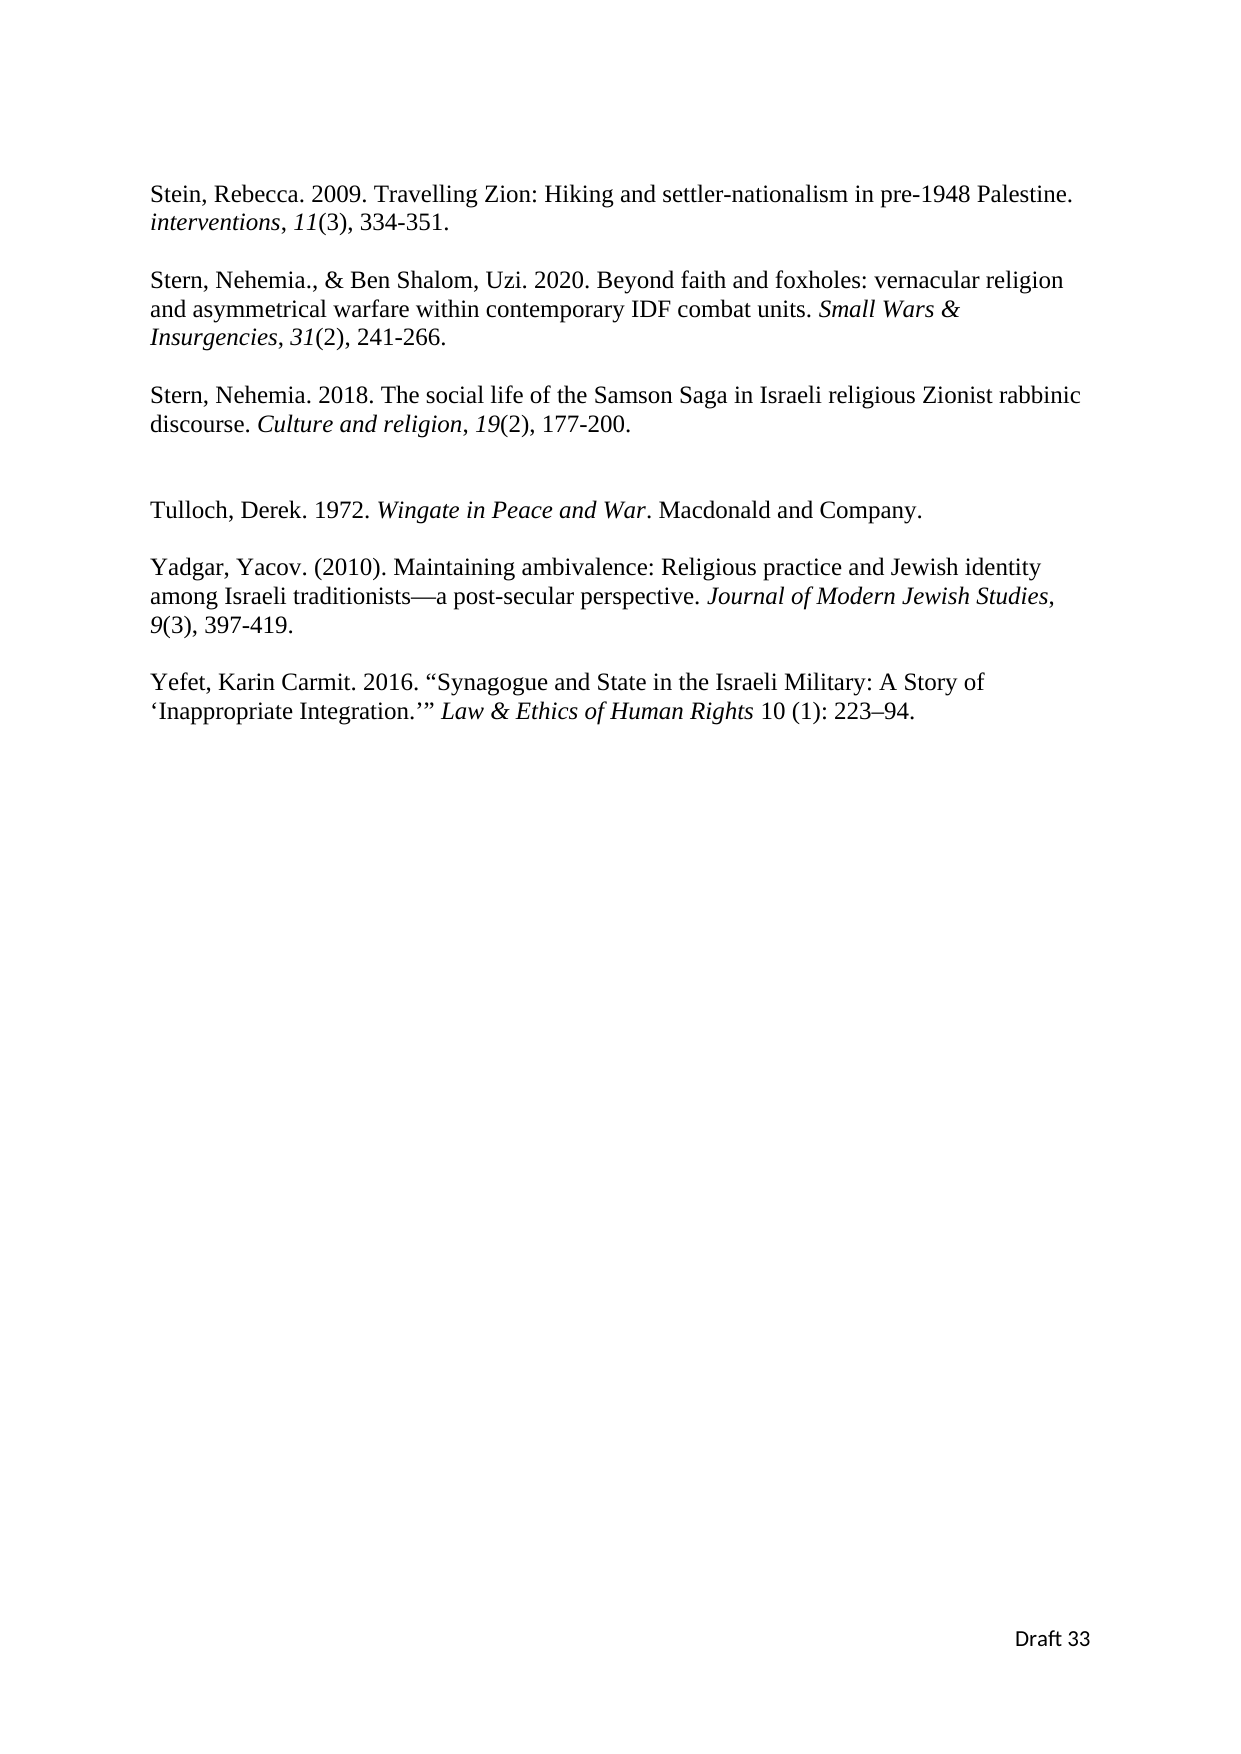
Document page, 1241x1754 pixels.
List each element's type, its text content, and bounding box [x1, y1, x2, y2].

text Stein, Rebecca. 2009. Travelling Zion: Hiking and settler-nationalism in pre-1948 Palestine. interventions, 11(3), 334-351. [150, 179, 1090, 236]
text Stern, Nehemia. 2018. The social life of the Samson Saga in Israeli religious Zionist rabbinic discourse. Culture and religion, 19(2), 177-200. [150, 380, 1090, 437]
text Yadgar, Yacov. (2010). Maintaining ambivalence: Religious practice and Jewish identity among Israeli traditionists—a post-secular perspective. Journal of Modern Jewish Studies, 9(3), 397-419. [150, 552, 1090, 639]
text Tulloch, Derek. 1972. Wingate in Peace and War. Macdonald and Company. [150, 495, 1090, 524]
text Yefet, Karin Carmit. 2016. “Synagogue and State in the Israeli Military: A Story of ‘Inappropriate Integration.’” Law & Ethics of Human Rights 10 (1): 223–94. [150, 667, 1090, 725]
text Stern, Nehemia., & Ben Shalom, Uzi. 2020. Beyond faith and foxholes: vernacular religion and asymmetrical warfare within contemporary IDF combat units. Small Wars & Insurgencies, 31(2), 241-266. [150, 265, 1090, 351]
